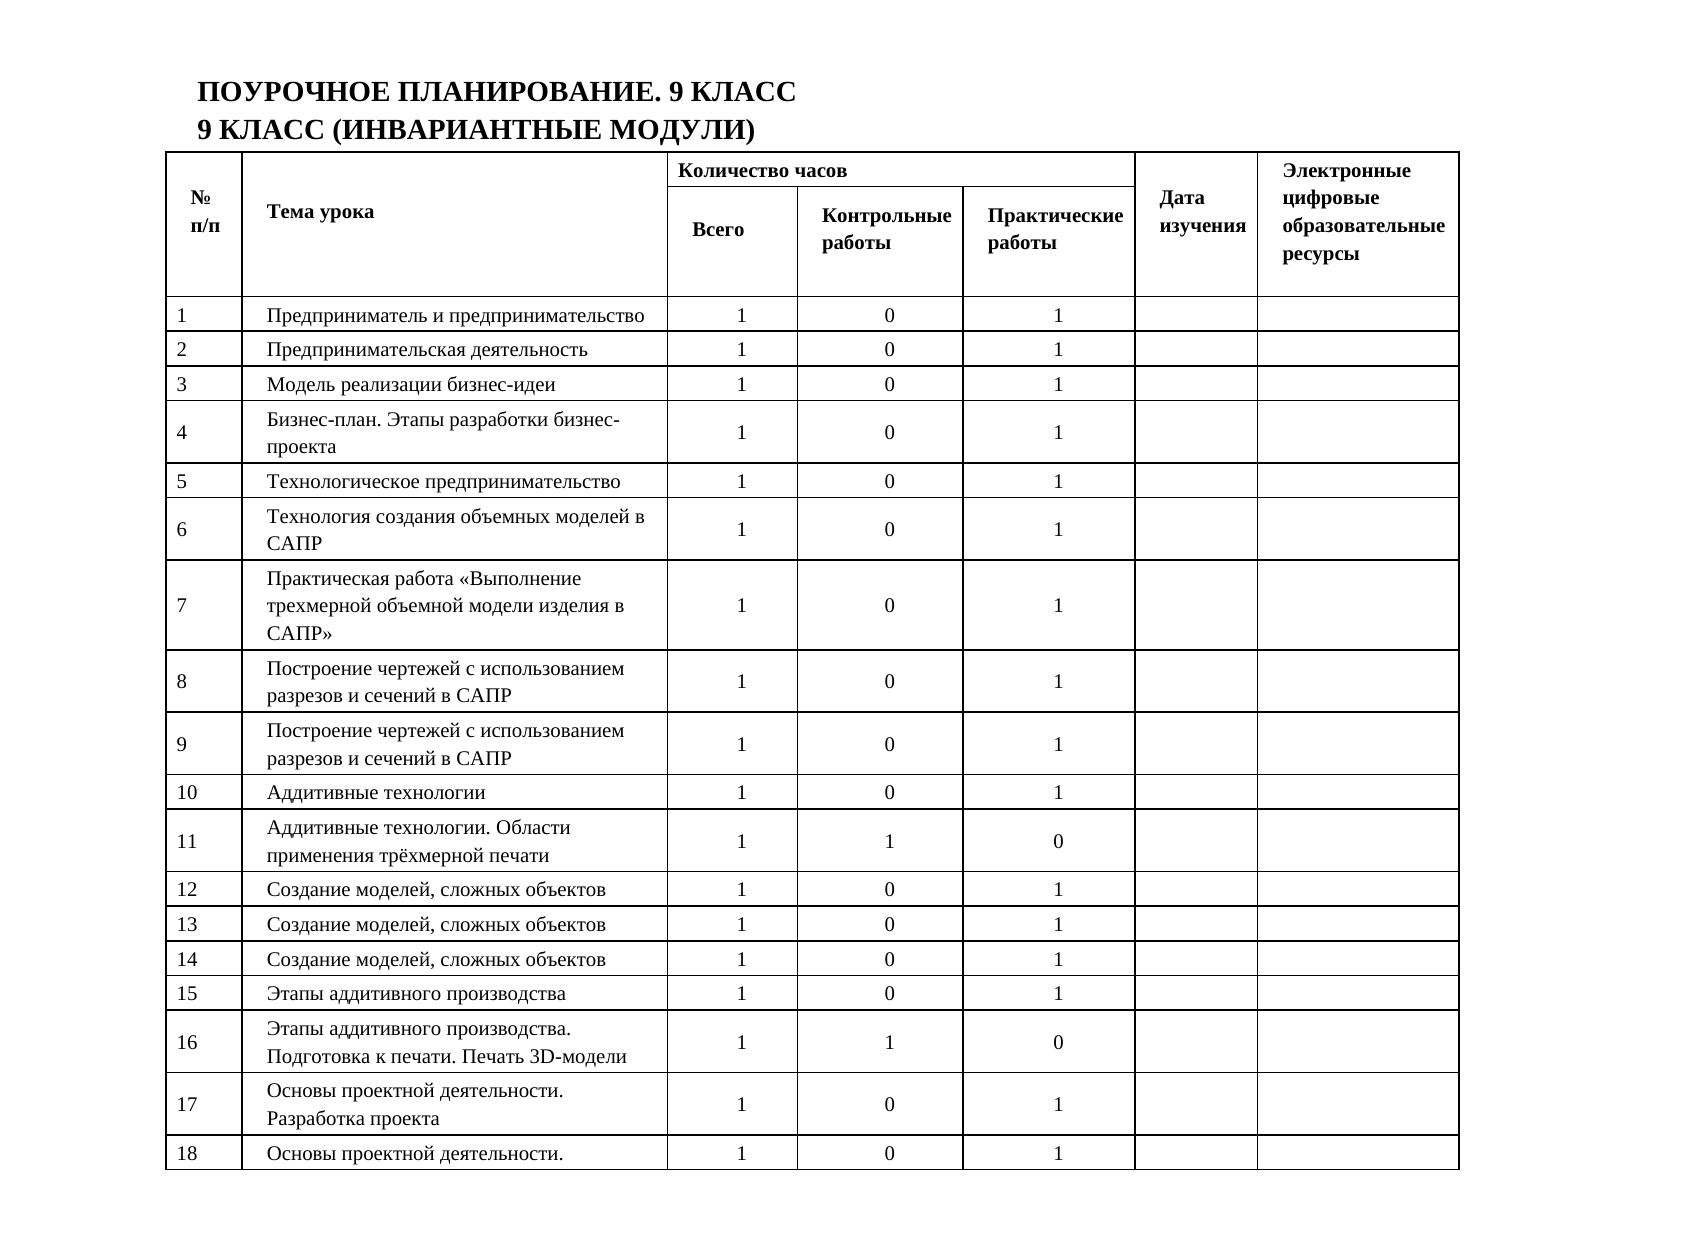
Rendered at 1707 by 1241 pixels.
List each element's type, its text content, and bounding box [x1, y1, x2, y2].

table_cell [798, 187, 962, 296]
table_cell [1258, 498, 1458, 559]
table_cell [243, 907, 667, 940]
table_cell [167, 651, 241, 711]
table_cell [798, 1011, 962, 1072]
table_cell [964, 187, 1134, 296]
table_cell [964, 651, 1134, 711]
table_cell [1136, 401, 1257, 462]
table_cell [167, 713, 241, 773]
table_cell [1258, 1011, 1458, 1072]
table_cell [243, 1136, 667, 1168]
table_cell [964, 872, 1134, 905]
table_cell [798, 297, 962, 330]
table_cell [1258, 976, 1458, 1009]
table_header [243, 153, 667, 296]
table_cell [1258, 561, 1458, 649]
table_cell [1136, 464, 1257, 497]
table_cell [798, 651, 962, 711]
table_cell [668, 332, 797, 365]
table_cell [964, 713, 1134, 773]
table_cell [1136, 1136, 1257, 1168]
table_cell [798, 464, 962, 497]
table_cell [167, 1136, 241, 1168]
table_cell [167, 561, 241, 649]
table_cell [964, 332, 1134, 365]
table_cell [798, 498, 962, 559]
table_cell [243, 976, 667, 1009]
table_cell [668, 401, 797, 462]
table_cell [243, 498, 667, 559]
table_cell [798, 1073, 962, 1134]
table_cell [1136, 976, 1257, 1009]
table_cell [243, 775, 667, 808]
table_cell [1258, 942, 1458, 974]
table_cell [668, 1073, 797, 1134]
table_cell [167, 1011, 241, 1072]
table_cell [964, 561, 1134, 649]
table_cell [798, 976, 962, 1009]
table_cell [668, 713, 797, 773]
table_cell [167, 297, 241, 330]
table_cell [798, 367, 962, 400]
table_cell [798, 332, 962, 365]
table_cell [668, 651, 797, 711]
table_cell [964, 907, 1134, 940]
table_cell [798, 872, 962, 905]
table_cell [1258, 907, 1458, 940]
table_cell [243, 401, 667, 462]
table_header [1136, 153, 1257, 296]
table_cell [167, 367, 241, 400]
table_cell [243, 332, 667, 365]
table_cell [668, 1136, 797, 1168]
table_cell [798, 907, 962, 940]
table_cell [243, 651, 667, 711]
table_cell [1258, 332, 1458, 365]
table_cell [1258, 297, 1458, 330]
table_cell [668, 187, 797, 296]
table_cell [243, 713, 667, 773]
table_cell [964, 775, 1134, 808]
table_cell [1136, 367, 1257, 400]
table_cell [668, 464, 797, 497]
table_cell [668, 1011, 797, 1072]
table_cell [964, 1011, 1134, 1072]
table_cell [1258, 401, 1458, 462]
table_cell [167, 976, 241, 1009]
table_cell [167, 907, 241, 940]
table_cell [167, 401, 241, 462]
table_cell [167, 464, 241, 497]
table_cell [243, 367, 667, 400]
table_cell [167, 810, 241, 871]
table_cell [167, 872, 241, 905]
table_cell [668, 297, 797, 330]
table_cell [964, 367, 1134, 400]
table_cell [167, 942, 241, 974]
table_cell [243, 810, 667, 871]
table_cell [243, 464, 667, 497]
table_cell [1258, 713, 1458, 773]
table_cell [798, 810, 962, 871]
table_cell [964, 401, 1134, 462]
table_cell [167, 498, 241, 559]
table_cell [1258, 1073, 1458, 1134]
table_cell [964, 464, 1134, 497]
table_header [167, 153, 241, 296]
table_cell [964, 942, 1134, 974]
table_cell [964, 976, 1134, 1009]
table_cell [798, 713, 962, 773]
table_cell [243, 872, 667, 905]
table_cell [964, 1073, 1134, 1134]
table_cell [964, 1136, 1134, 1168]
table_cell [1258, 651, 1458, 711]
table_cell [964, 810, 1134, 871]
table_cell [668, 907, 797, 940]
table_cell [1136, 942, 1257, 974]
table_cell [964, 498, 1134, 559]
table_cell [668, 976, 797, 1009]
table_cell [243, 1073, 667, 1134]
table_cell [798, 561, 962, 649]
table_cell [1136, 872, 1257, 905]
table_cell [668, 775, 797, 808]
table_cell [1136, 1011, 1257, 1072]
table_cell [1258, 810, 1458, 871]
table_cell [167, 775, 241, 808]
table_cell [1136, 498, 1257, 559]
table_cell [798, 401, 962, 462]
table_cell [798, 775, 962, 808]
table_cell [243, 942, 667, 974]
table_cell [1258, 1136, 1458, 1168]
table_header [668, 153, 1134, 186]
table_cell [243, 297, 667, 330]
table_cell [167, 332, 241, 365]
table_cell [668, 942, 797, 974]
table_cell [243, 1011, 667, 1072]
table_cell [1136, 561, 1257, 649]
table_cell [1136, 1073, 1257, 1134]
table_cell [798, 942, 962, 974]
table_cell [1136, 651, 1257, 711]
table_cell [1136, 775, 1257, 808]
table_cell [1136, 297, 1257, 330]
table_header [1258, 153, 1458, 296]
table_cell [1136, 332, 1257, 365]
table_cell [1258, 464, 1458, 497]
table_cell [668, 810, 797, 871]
text ПОУРОЧНОЕ ПЛАНИРОВАНИЕ. 9 КЛАСС [190, 74, 1618, 107]
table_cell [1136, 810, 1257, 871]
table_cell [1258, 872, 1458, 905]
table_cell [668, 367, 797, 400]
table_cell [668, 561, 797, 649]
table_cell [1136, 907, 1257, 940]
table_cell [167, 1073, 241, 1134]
text 9 КЛАСС (ИНВАРИАНТНЫЕ МОДУЛИ) [190, 112, 1618, 146]
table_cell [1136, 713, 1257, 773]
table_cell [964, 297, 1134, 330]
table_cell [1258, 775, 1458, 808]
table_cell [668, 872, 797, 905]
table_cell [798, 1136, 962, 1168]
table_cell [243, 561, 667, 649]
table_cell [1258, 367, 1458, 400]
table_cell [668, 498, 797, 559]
